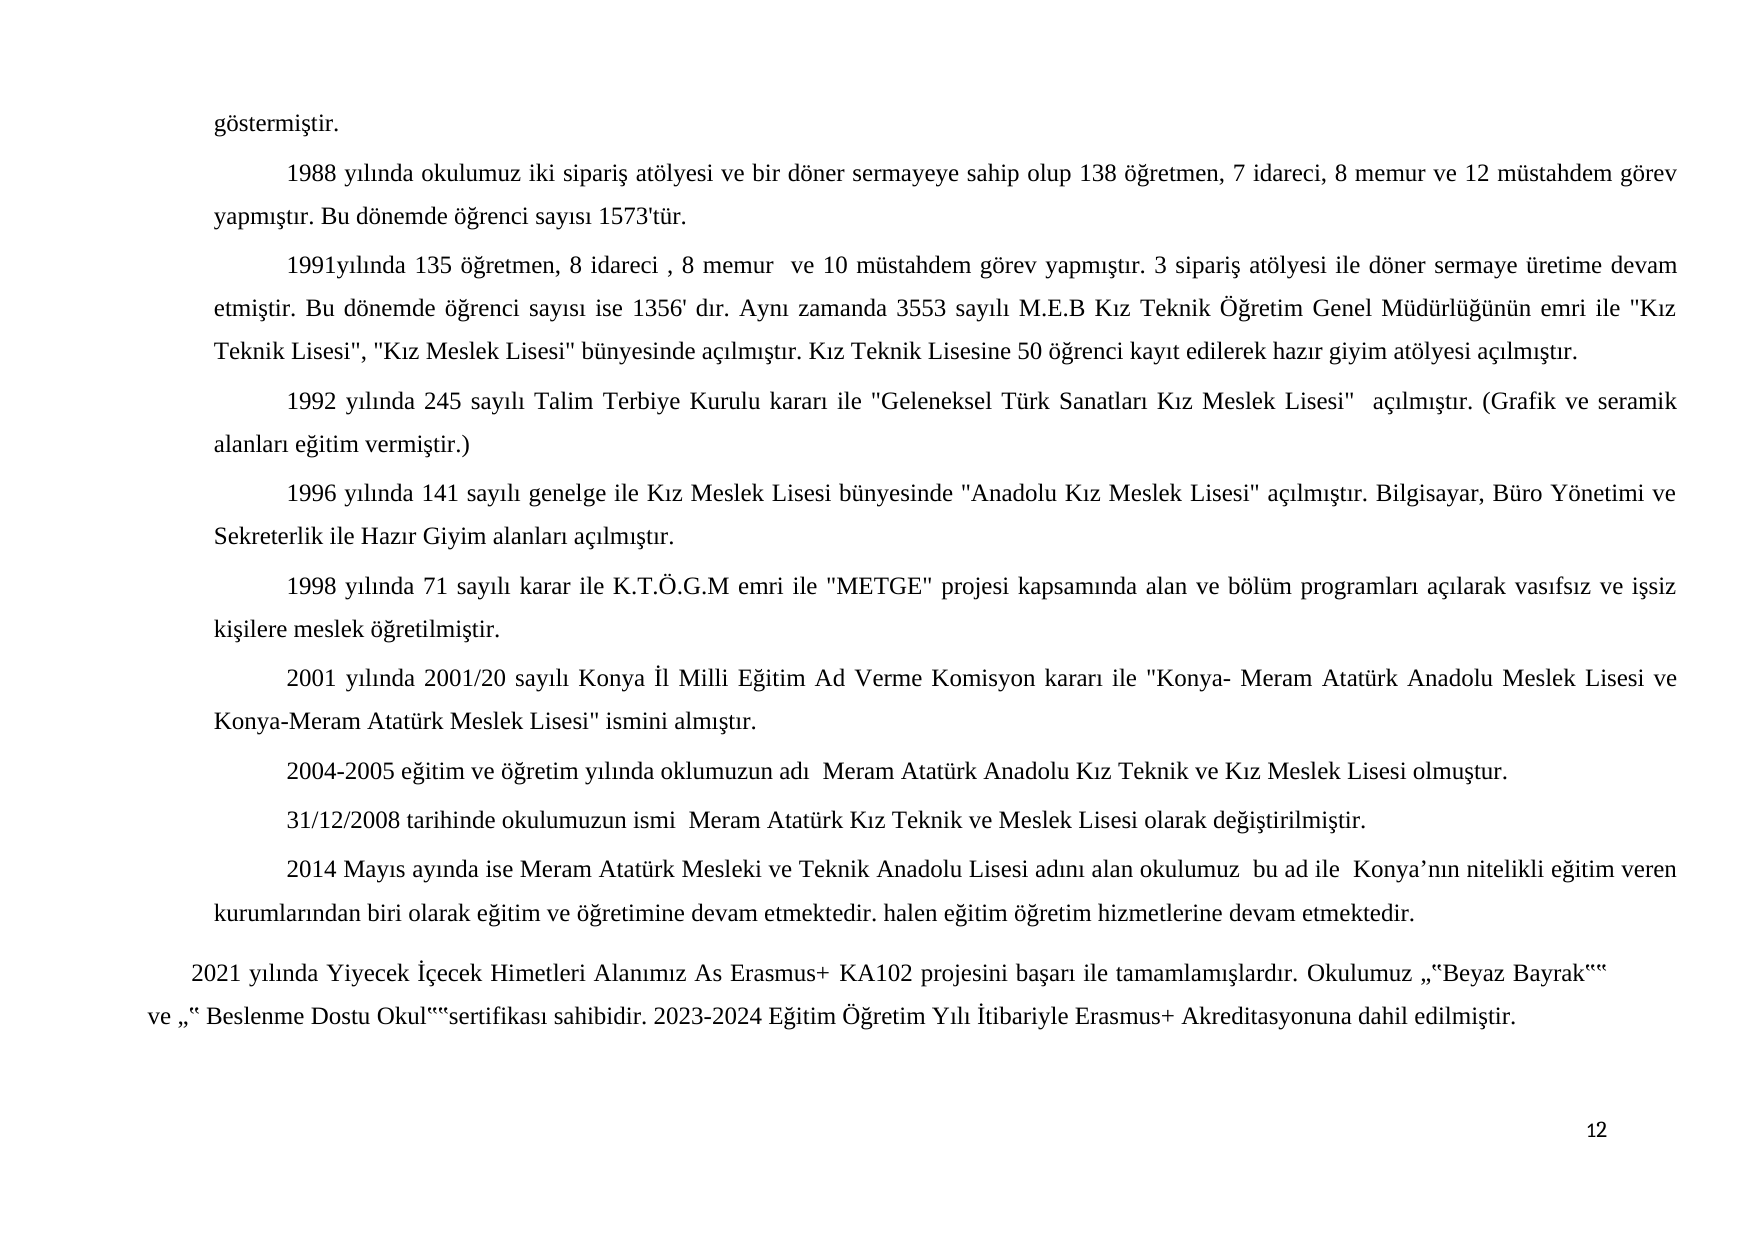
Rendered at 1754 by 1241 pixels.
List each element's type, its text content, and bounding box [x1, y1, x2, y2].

text 2004-2005 eğitim ve öğretim yılında oklumuzun adı Meram Atatürk Anadolu Kız Teknik ve Kız Meslek Lisesi olmuştur. [214, 756, 1679, 784]
text 2021 yılında Yiyecek İçecek Himetleri Alanımız As Erasmus+ KA102 projesini başarı ile tamamlamışlardır. Okulumuz „‟Beyaz Bayrak‟‟ ve „‟ Beslenme Dostu Okul‟‟sertifikası sahibidir. 2023-2024 Eğitim Öğretim Yılı İtibariyle Erasmus+ Akreditasyonuna dahil edilmiştir. [147, 958, 1607, 1029]
text 1991yılında 135 öğretmen, 8 idareci , 8 memur ve 10 müstahdem görev yapmıştır. 3 sipariş atölyesi ile döner sermaye üretime devam etmiştir. Bu dönemde öğrenci sayısı ise 1356' dır. Aynı zamanda 3553 sayılı M.E.B Kız Teknik Öğretim Genel Müdürlüğünün emri ile "Kız Teknik Lisesi", "Kız Meslek Lisesi" bünyesinde açılmıştır. Kız Teknik Lisesine 50 öğrenci kayıt edilerek hazır giyim atölyesi açılmıştır. [214, 250, 1679, 365]
text 2001 yılında 2001/20 sayılı Konya İl Milli Eğitim Ad Verme Komisyon kararı ile "Konya- Meram Atatürk Anadolu Meslek Lisesi ve Konya-Meram Atatürk Meslek Lisesi" ismini almıştır. [214, 663, 1679, 735]
text 31/12/2008 tarihinde okulumuzun ismi Meram Atatürk Kız Teknik ve Meslek Lisesi olarak değiştirilmiştir. [214, 805, 1679, 834]
text 1988 yılında okulumuz iki sipariş atölyesi ve bir döner sermayeye sahip olup 138 öğretmen, 7 idareci, 8 memur ve 12 müstahdem görev yapmıştır. Bu dönemde öğrenci sayısı 1573'tür. [214, 158, 1679, 229]
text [214, 108, 1679, 137]
text 1996 yılında 141 sayılı genelge ile Kız Meslek Lisesi bünyesinde "Anadolu Kız Meslek Lisesi" açılmıştır. Bilgisayar, Büro Yönetimi ve Sekreterlik ile Hazır Giyim alanları açılmıştır. [214, 478, 1679, 550]
text 1992 yılında 245 sayılı Talim Terbiye Kurulu kararı ile "Geleneksel Türk Sanatları Kız Meslek Lisesi" açılmıştır. (Grafik ve seramik alanları eğitim vermiştir.) [214, 386, 1679, 458]
text 1998 yılında 71 sayılı karar ile K.T.Ö.G.M emri ile "METGE" projesi kapsamında alan ve bölüm programları açılarak vasıfsız ve işsiz kişilere meslek öğretilmiştir. [214, 571, 1679, 643]
text 2014 Mayıs ayında ise Meram Atatürk Mesleki ve Teknik Anadolu Lisesi adını alan okulumuz bu ad ile Konya’nın nitelikli eğitim veren kurumlarından biri olarak eğitim ve öğretimine devam etmektedir. halen eğitim öğretim hizmetlerine devam etmektedir. [214, 854, 1679, 926]
